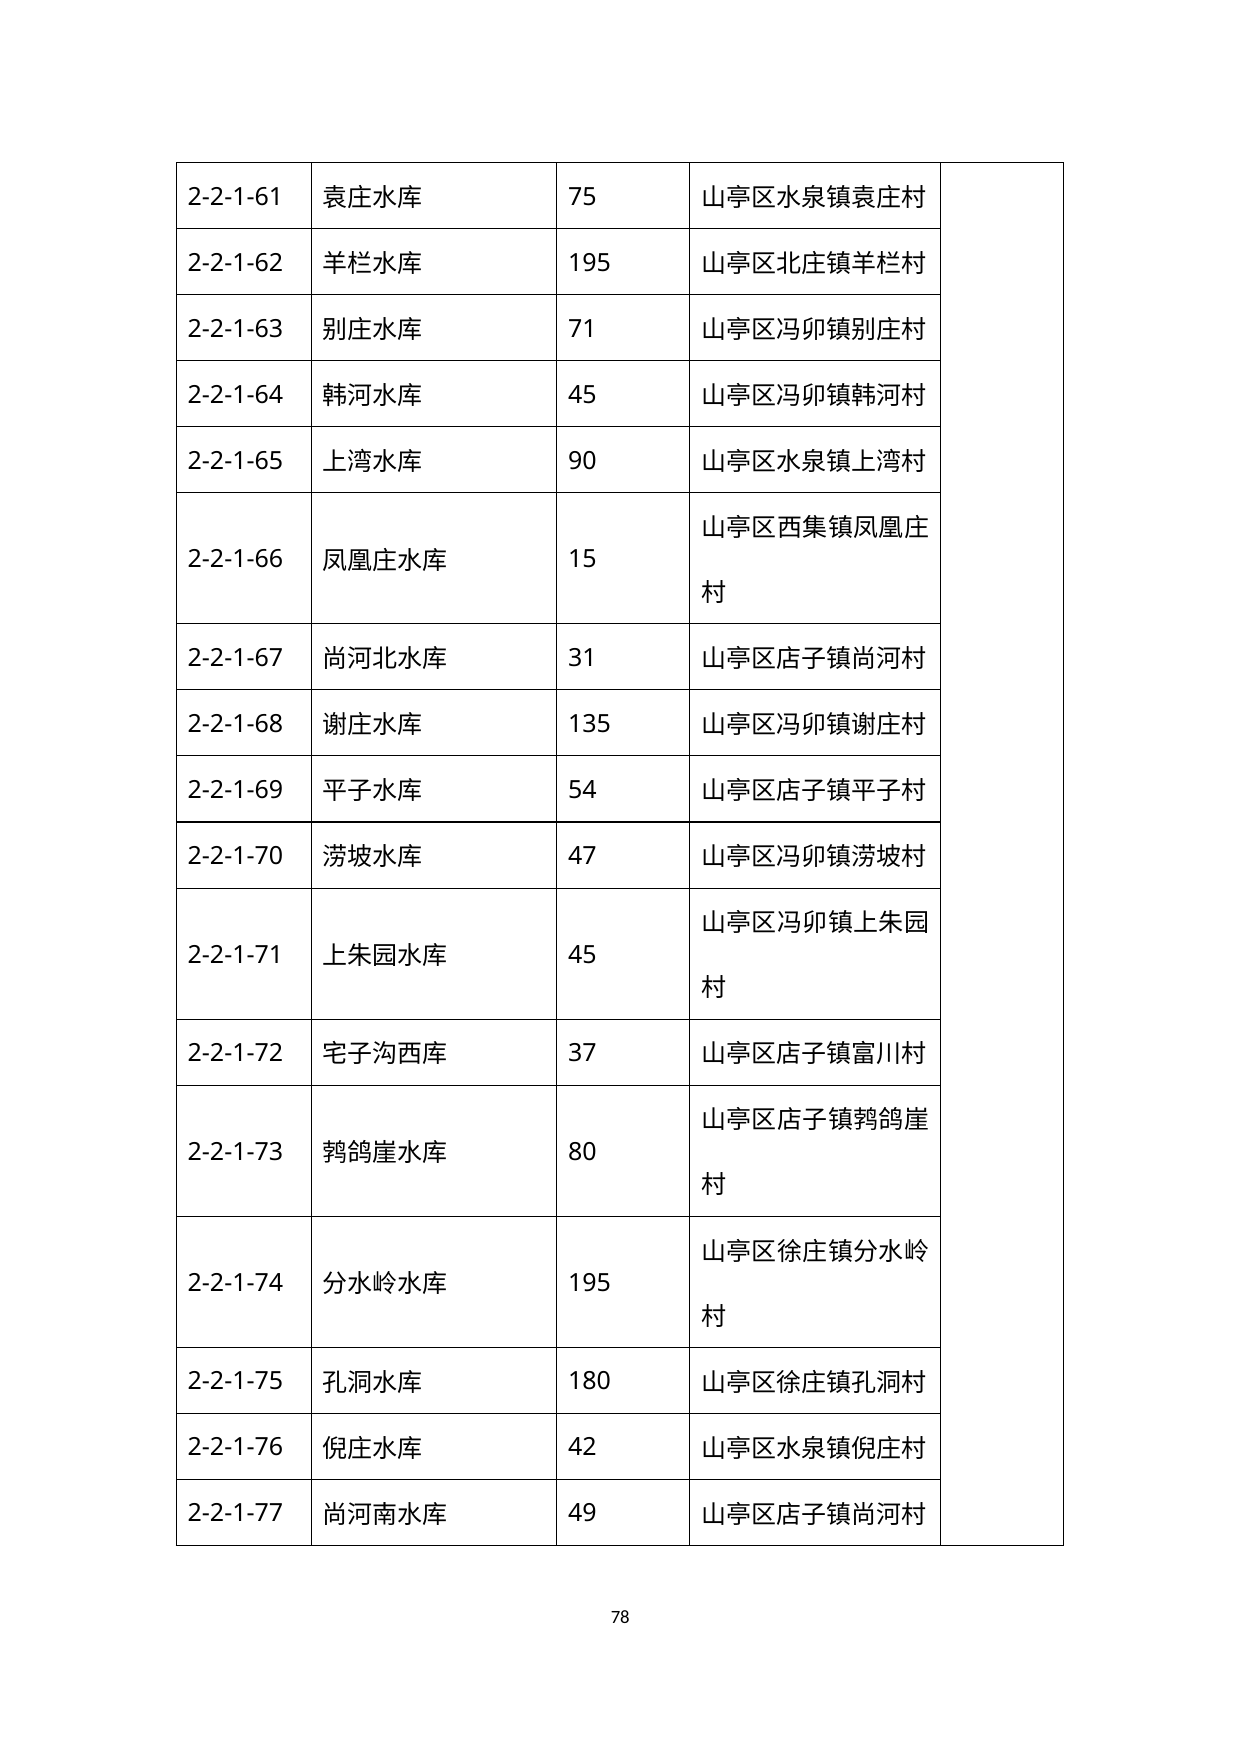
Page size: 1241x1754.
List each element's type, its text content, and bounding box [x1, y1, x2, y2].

table_cell 45 [557, 889, 689, 1018]
table_cell 80 [557, 1086, 689, 1216]
table_cell 上湾水库 [312, 427, 556, 492]
table_cell 45 [557, 361, 689, 426]
table_cell 尚河南水库 [312, 1480, 556, 1545]
table_cell 山亭区水泉镇倪庄村 [690, 1414, 940, 1479]
table_cell 山亭区冯卯镇上朱园村 [690, 889, 940, 1018]
table_cell 孔洞水库 [312, 1348, 556, 1413]
table_cell 谢庄水库 [312, 690, 556, 755]
table_cell 2-2-1-67 [177, 624, 311, 689]
table_cell 42 [557, 1414, 689, 1479]
table_cell 山亭区徐庄镇孔洞村 [690, 1348, 940, 1413]
table_cell 涝坡水库 [312, 823, 556, 887]
table_cell 2-2-1-62 [177, 229, 311, 294]
table_cell 凤凰庄水库 [312, 493, 556, 623]
table_cell 山亭区水泉镇上湾村 [690, 427, 940, 492]
table_cell 山亭区店子镇尚河村 [690, 1480, 940, 1545]
table_cell 47 [557, 823, 689, 887]
table_cell 195 [557, 229, 689, 294]
table_cell 鹁鸽崖水库 [312, 1086, 556, 1216]
table_cell 宅子沟西库 [312, 1020, 556, 1084]
table_cell 2-2-1-63 [177, 295, 311, 360]
table_cell 90 [557, 427, 689, 492]
table_cell 上朱园水库 [312, 889, 556, 1018]
table_cell 倪庄水库 [312, 1414, 556, 1479]
table_cell 2-2-1-74 [177, 1217, 311, 1347]
table_cell 山亭区北庄镇羊栏村 [690, 229, 940, 294]
table_cell 平子水库 [312, 756, 556, 821]
table_cell 山亭区冯卯镇涝坡村 [690, 823, 940, 887]
table_cell 2-2-1-68 [177, 690, 311, 755]
table_cell 2-2-1-70 [177, 823, 311, 887]
table_cell 山亭区店子镇尚河村 [690, 624, 940, 689]
table_cell 山亭区店子镇鹁鸽崖村 [690, 1086, 940, 1216]
table_cell 2-2-1-77 [177, 1480, 311, 1545]
table_cell 2-2-1-72 [177, 1020, 311, 1084]
table_cell 羊栏水库 [312, 229, 556, 294]
table_cell 2-2-1-71 [177, 889, 311, 1018]
table_cell 75 [557, 163, 689, 228]
table_cell 15 [557, 493, 689, 623]
table_cell 49 [557, 1480, 689, 1545]
table_cell 尚河北水库 [312, 624, 556, 689]
table_cell 山亭区徐庄镇分水岭村 [690, 1217, 940, 1347]
table_cell 袁庄水库 [312, 163, 556, 228]
table_cell 37 [557, 1020, 689, 1084]
table_cell 山亭区店子镇富川村 [690, 1020, 940, 1084]
table_cell 2-2-1-61 [177, 163, 311, 228]
table_cell 71 [557, 295, 689, 360]
table_cell 2-2-1-69 [177, 756, 311, 821]
table_cell 2-2-1-76 [177, 1414, 311, 1479]
table_cell 韩河水库 [312, 361, 556, 426]
table_cell 山亭区水泉镇袁庄村 [690, 163, 940, 228]
table_cell 山亭区店子镇平子村 [690, 756, 940, 821]
table_cell 山亭区冯卯镇谢庄村 [690, 690, 940, 755]
table_cell 别庄水库 [312, 295, 556, 360]
table_cell 2-2-1-65 [177, 427, 311, 492]
table_cell 2-2-1-73 [177, 1086, 311, 1216]
table_cell 2-2-1-64 [177, 361, 311, 426]
table_cell 山亭区西集镇凤凰庄村 [690, 493, 940, 623]
table_cell 54 [557, 756, 689, 821]
table_cell 180 [557, 1348, 689, 1413]
table_cell 山亭区冯卯镇别庄村 [690, 295, 940, 360]
table_cell 山亭区冯卯镇韩河村 [690, 361, 940, 426]
table_cell 分水岭水库 [312, 1217, 556, 1347]
table_cell 135 [557, 690, 689, 755]
table_cell 195 [557, 1217, 689, 1347]
table_cell 31 [557, 624, 689, 689]
table_cell 2-2-1-75 [177, 1348, 311, 1413]
table_cell 2-2-1-66 [177, 493, 311, 623]
